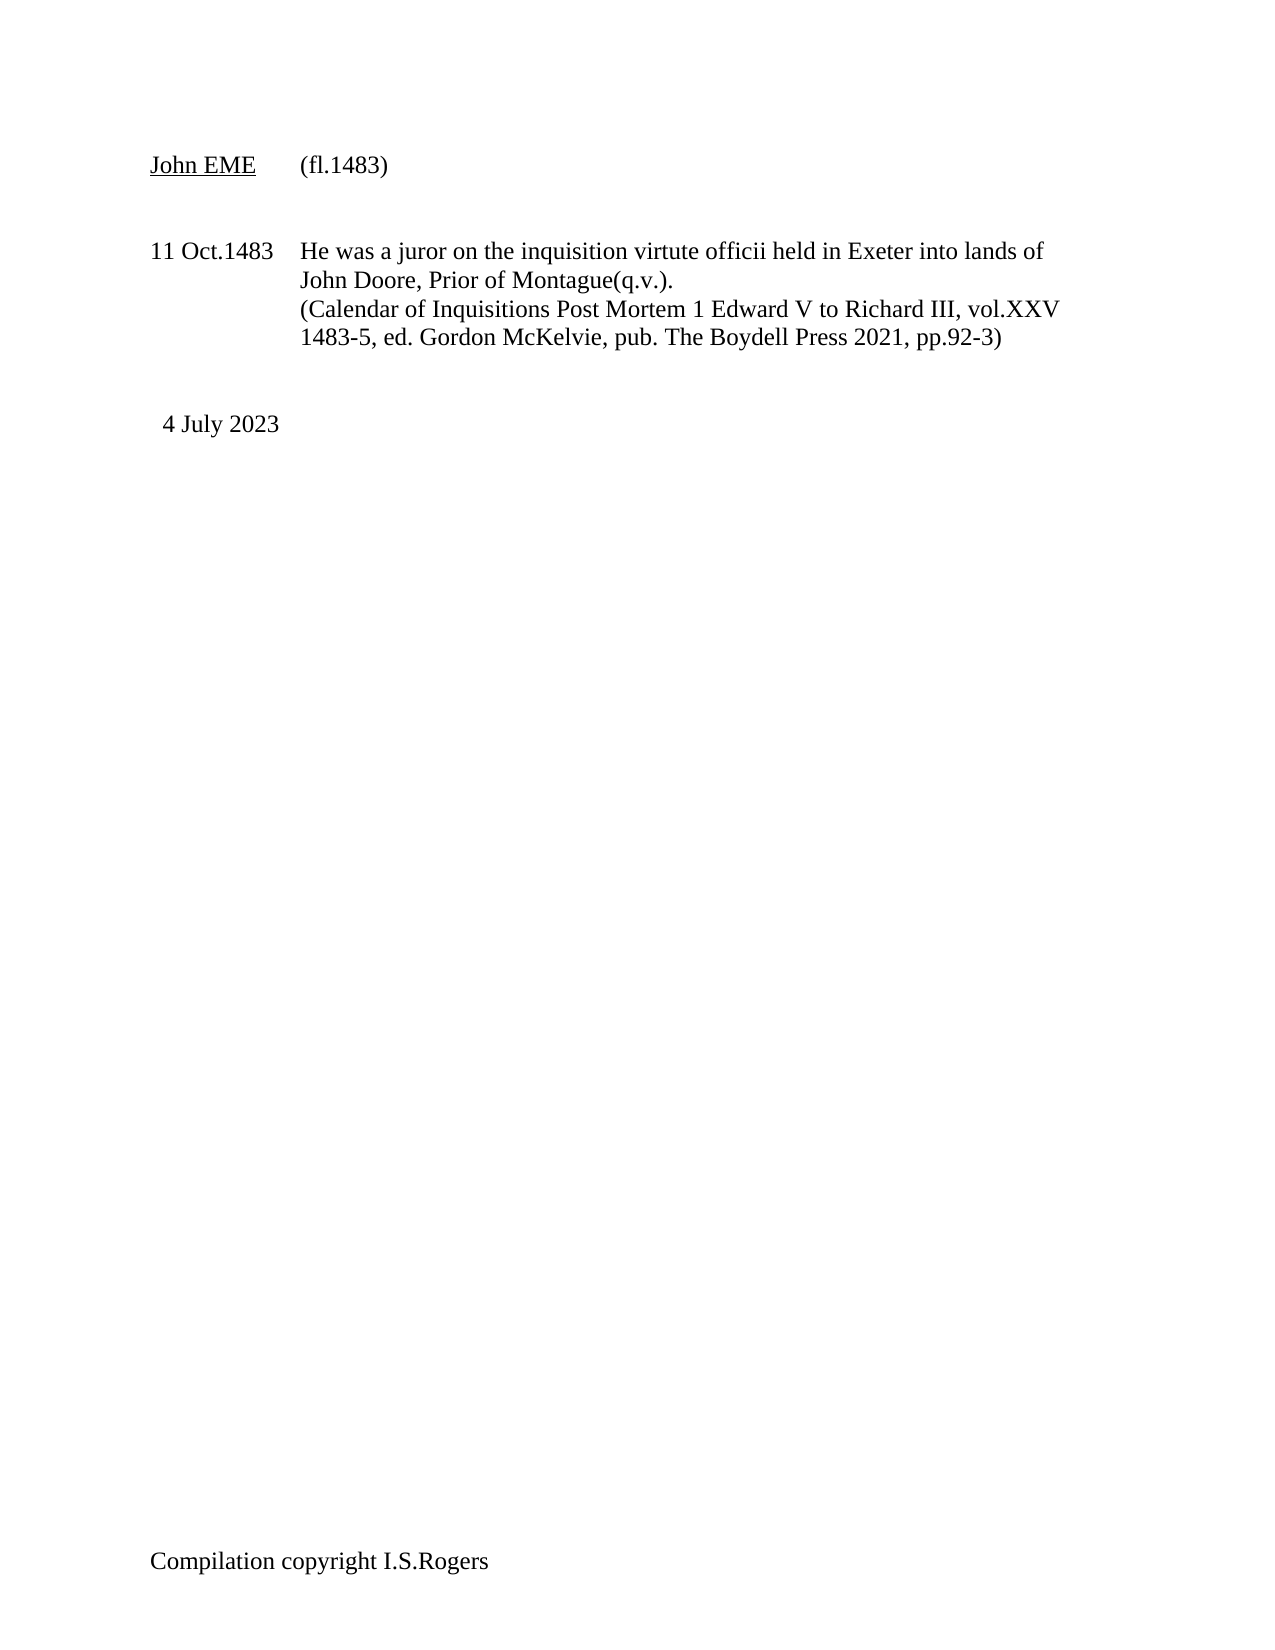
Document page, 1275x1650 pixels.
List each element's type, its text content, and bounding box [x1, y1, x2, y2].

text John Doore, Prior of Montague(q.v.). [150, 265, 1125, 294]
text 1483-5, ed. Gordon McKelvie, pub. The Boydell Press 2021, pp.92-3) [225, 322, 1125, 351]
text John EME (fl.1483) [150, 150, 1125, 179]
text 11 Oct.1483 He was a juror on the inquisition virtute officii held in Exeter into lands of [150, 236, 1125, 265]
text 4 July 2023 [150, 409, 1125, 437]
text (Calendar of Inquisitions Post Mortem 1 Edward V to Richard III, vol.XXV [150, 294, 1125, 322]
